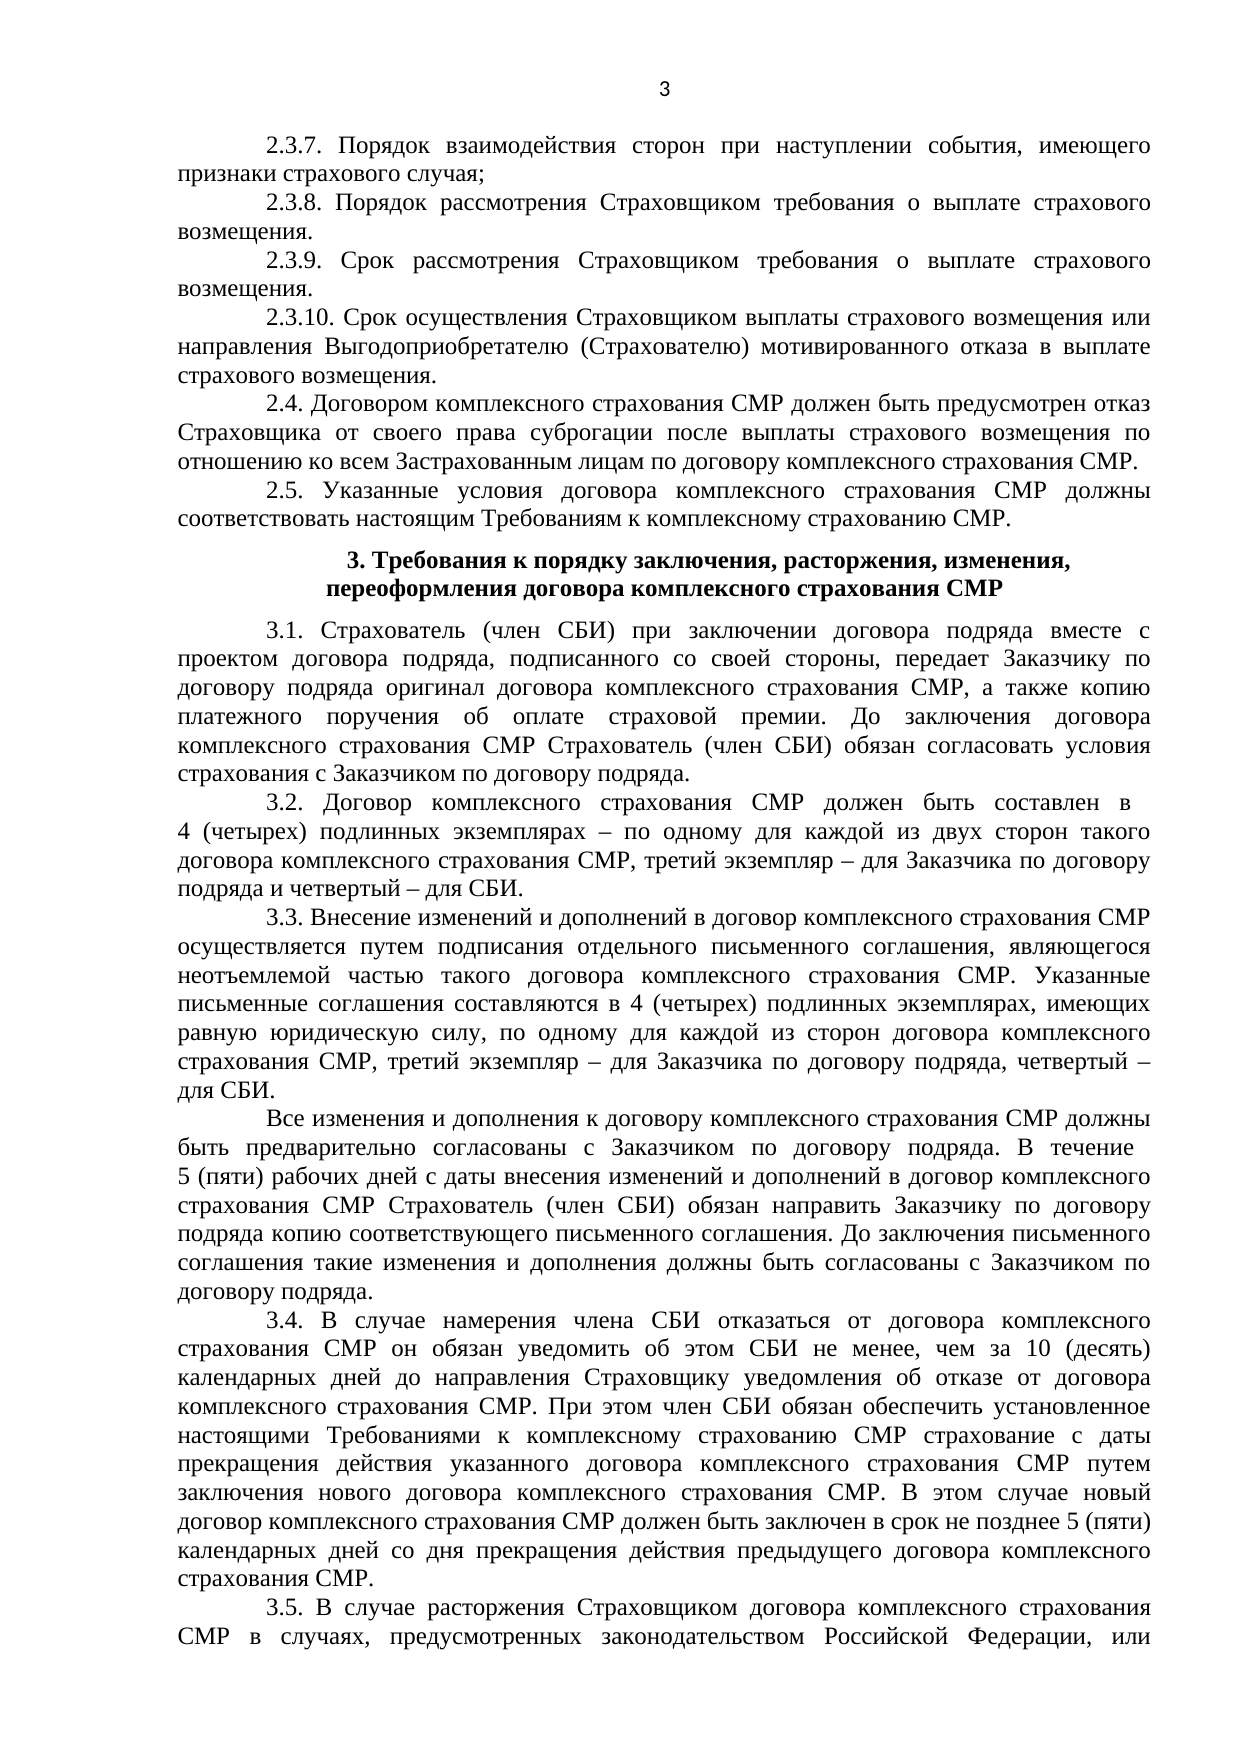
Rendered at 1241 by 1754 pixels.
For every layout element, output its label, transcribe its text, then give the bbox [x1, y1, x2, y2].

list 2.3.9. Срок рассмотрения Страховщиком требования о выплате страхового возмещения. [177, 245, 1152, 302]
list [177, 1592, 1152, 1650]
list 2.5. Указанные условия договора комплексного страхования СМР должны соответствовать настоящим Требованиям к комплексному страхованию СМР. [177, 475, 1152, 532]
list 2.3.7. Порядок взаимодействия сторон при наступлении события, имеющего признаки страхового случая; [177, 130, 1152, 187]
list 2.3.10. Срок осуществления Страховщиком выплаты страхового возмещения или направления Выгодоприобретателю (Страхователю) мотивированного отказа в выплате страхового возмещения. [177, 302, 1152, 388]
list 3. Требования к порядку заключения, расторжения, изменения, переоформления договора комплексного страхования СМР [177, 545, 1152, 602]
list 3.1. Страхователь (член СБИ) при заключении договора подряда вместе с проектом договора подряда, подписанного со своей стороны, передает Заказчику по договору подряда оригинал договора комплексного страхования СМР, а также копию платежного поручения об оплате страховой премии. До заключения договора комплексного страхования СМР Страхователь (член СБИ) обязан согласовать условия страхования с Заказчиком по договору подряда. [177, 615, 1152, 787]
list 2.4. Договором комплексного страхования СМР должен быть предусмотрен отказ Страховщика от своего права суброгации после выплаты страхового возмещения по отношению ко всем Застрахованным лицам по договору комплексного страхования СМР. [177, 388, 1152, 475]
list Все изменения и дополнения к договору комплексного страхования СМР должны быть предварительно согласованы с Заказчиком по договору подряда. В течение 5 (пяти) рабочих дней с даты внесения изменений и дополнений в договор комплексного страхования СМР Страхователь (член СБИ) обязан направить Заказчику по договору подряда копию соответствующего письменного соглашения. До заключения письменного соглашения такие изменения и дополнения должны быть согласованы с Заказчиком по договору подряда. [177, 1103, 1152, 1305]
list 2.3.8. Порядок рассмотрения Страховщиком требования о выплате страхового возмещения. [177, 187, 1152, 245]
list 3.2. Договор комплексного страхования СМР должен быть составлен в 4 (четырех) подлинных экземплярах – по одному для каждой из двух сторон такого договора комплексного страхования СМР, третий экземпляр – для Заказчика по договору подряда и четвертый – для СБИ. [177, 787, 1152, 902]
list 3.3. Внесение изменений и дополнений в договор комплексного страхования СМР осуществляется путем подписания отдельного письменного соглашения, являющегося неотъемлемой частью такого договора комплексного страхования СМР. Указанные письменные соглашения составляются в 4 (четырех) подлинных экземплярах, имеющих равную юридическую силу, по одному для каждой из сторон договора комплексного страхования СМР, третий экземпляр – для Заказчика по договору подряда, четвертый – для СБИ. [177, 902, 1152, 1103]
list 3.4. В случае намерения члена СБИ отказаться от договора комплексного страхования СМР он обязан уведомить об этом СБИ не менее, чем за 10 (десять) календарных дней до направления Страховщику уведомления об отказе от договора комплексного страхования СМР. При этом член СБИ обязан обеспечить установленное настоящими Требованиями к комплексному страхованию СМР страхование с даты прекращения действия указанного договора комплексного страхования СМР путем заключения нового договора комплексного страхования СМР. В этом случае новый договор комплексного страхования СМР должен быть заключен в срок не позднее 5 (пяти) календарных дней со дня прекращения действия предыдущего договора комплексного страхования СМР. [177, 1305, 1152, 1592]
